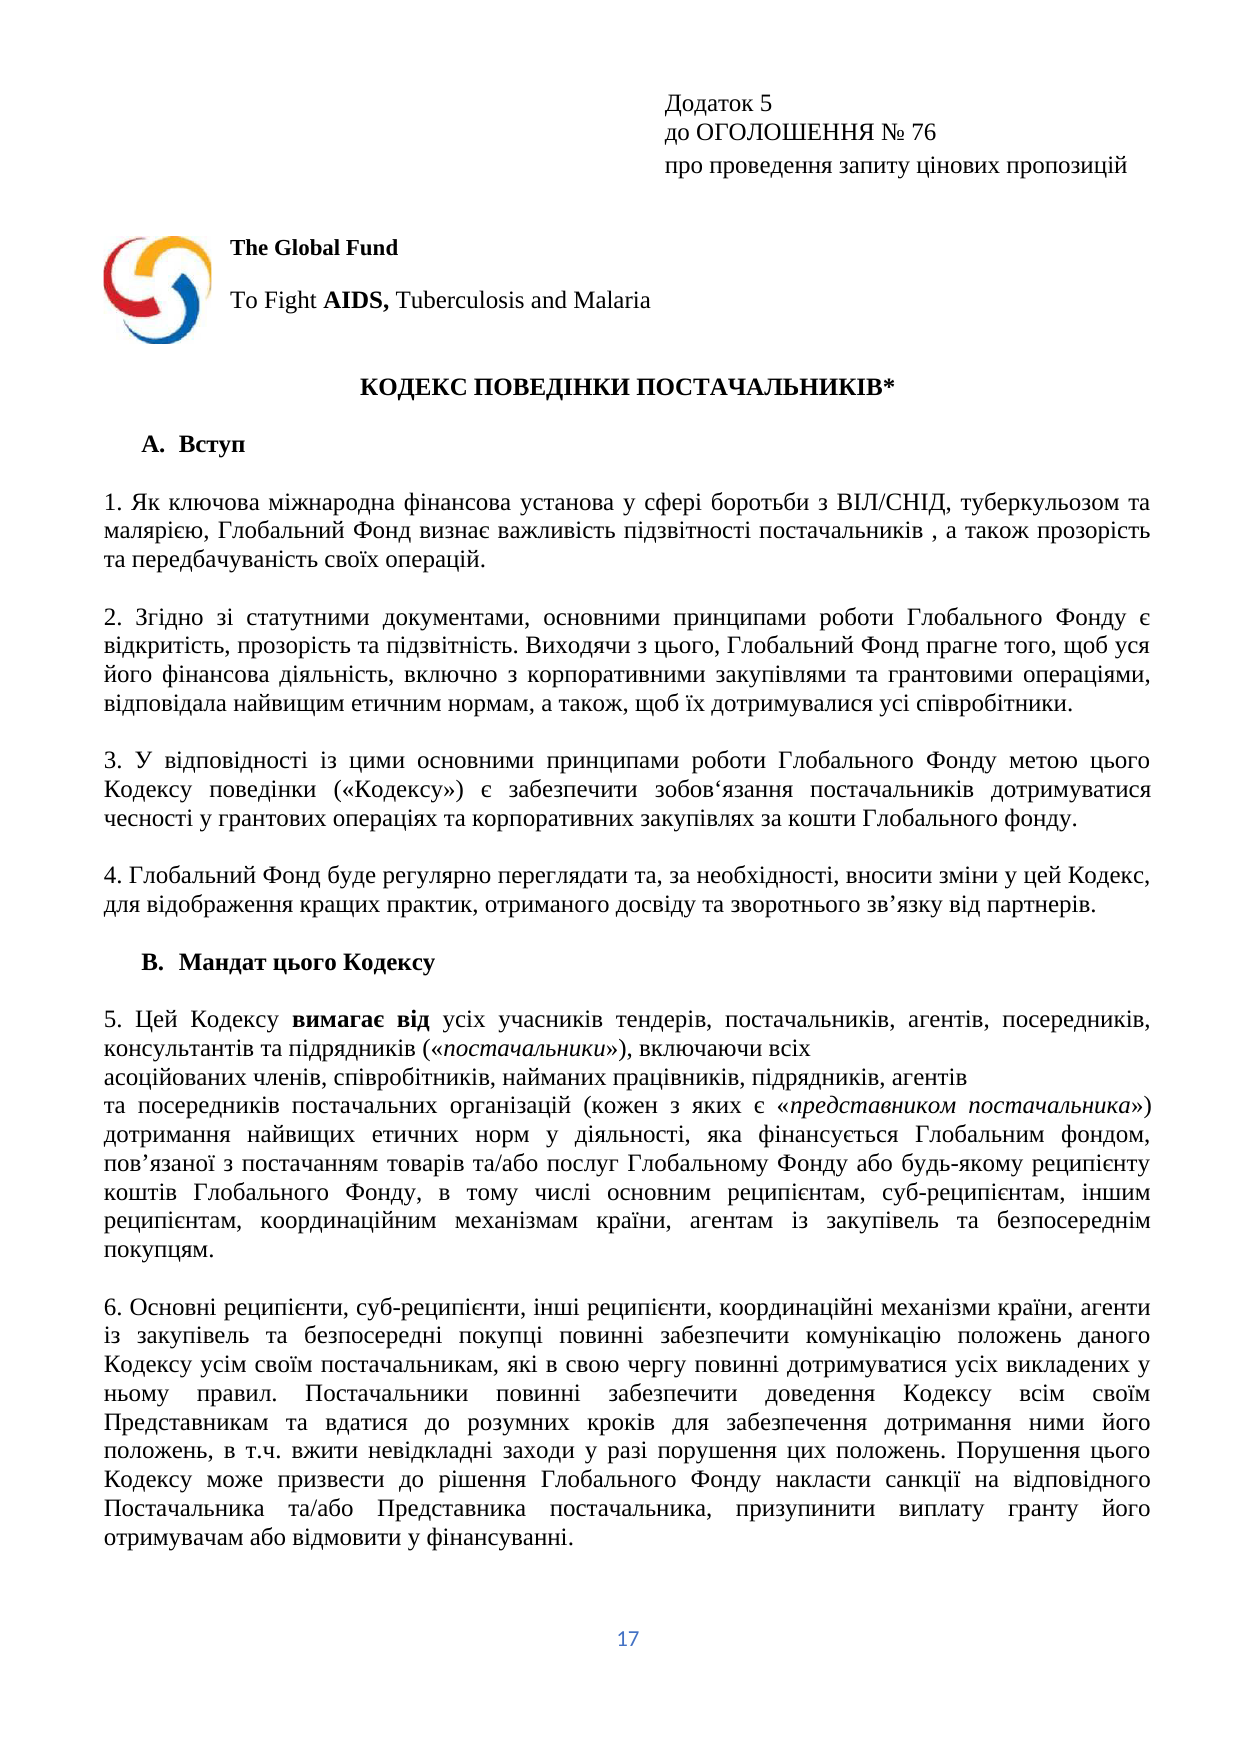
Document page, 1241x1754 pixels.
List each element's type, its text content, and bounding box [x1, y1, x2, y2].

text To Fight AIDS, Tuberculosis and Malaria [212, 285, 1152, 314]
text 5. Цей Кодексу вимагає від усіх учасників тендерів, постачальників, агентів, посередників, консультантів та підрядників («постачальники»), включаючи всіх [103, 1004, 1152, 1062]
text про проведення запиту цінових пропозицій [103, 150, 1152, 179]
text та посередників постачальних організацій (кожен з яких є «представником постачальника») дотримання найвищих етичних норм у діяльності, яка фінансується Глобальним фондом, пов’язаної з постачанням товарів та/або послуг Глобальному Фонду або будь-якому реципієнту коштів Глобального Фонду, в тому числі основним реципієнтам, суб-реципієнтам, іншим реципієнтам, координаційним механізмам країни, агентам із закупівель та безпосереднім покупцям. [103, 1090, 1152, 1263]
text 1. Як ключова міжнародна фінансова установа у сфері боротьби з ВІЛ/СНІД, туберкульозом та малярією, Глобальний Фонд визнає важливість підзвітності постачальників , а також прозорість та передбачуваність своїх операцій. [103, 487, 1152, 573]
list Вступ [141, 429, 1152, 458]
text 6. Основні реципієнти, суб-реципієнти, інші реципієнти, координаційні механізми країни, агенти із закупівель та безпосередні покупці повинні забезпечити комунікацію положень даного Кодексу усім своїм постачальникам, які в свою чергу повинні дотримуватися усіх викладених у ньому правил. Постачальники повинні забезпечити доведення Кодексу всім своїм Представникам та вдатися до розумних кроків для забезпечення дотримання ними його положень, в т.ч. вжити невідкладні заходи у разі порушення цих положень. Порушення цього Кодексу може призвести до рішення Глобального Фонду накласти санкції на відповідного Постачальника та/або Представника постачальника, призупинити виплату гранту його отримувачам або відмовити у фінансуванні. [103, 1292, 1152, 1550]
text Додаток 5 [103, 88, 1152, 117]
text КОДЕКС ПОВЕДІНКИ ПОСТАЧАЛЬНИКІВ* [103, 372, 1152, 400]
text 4. Глобальний Фонд буде регулярно переглядати та, за необхідності, вносити зміни у цей Кодекс, для відображення кращих практик, отриманого досвіду та зворотнього зв’язку від партнерів. [103, 860, 1152, 918]
text 3. У відповідності із цими основними принципами роботи Глобального Фонду метою цього Кодексу поведінки («Кодексу») є забезпечити зобов‘язання постачальників дотримуватися чесності у грантових операціях та корпоративних закупівлях за кошти Глобального фонду. [103, 745, 1152, 832]
text асоційованих членів, співробітників, найманих працівників, підрядників, агентів [103, 1062, 1152, 1090]
list Мандат цього Кодексу [141, 947, 1152, 975]
text 2. Згідно зі статутними документами, основними принципами роботи Глобального Фонду є відкритість, прозорість та підзвітність. Виходячи з цього, Глобальний Фонд прагне того, щоб уся його фінансова діяльність, включно з корпоративними закупівлями та грантовими операціями, відповідала найвищим етичним нормам, а також, щоб їх дотримувалися усі співробітники. [103, 602, 1152, 717]
text до ОГОЛОШЕННЯ № 76 [103, 117, 1152, 146]
text The Global Fund [103, 234, 1152, 261]
